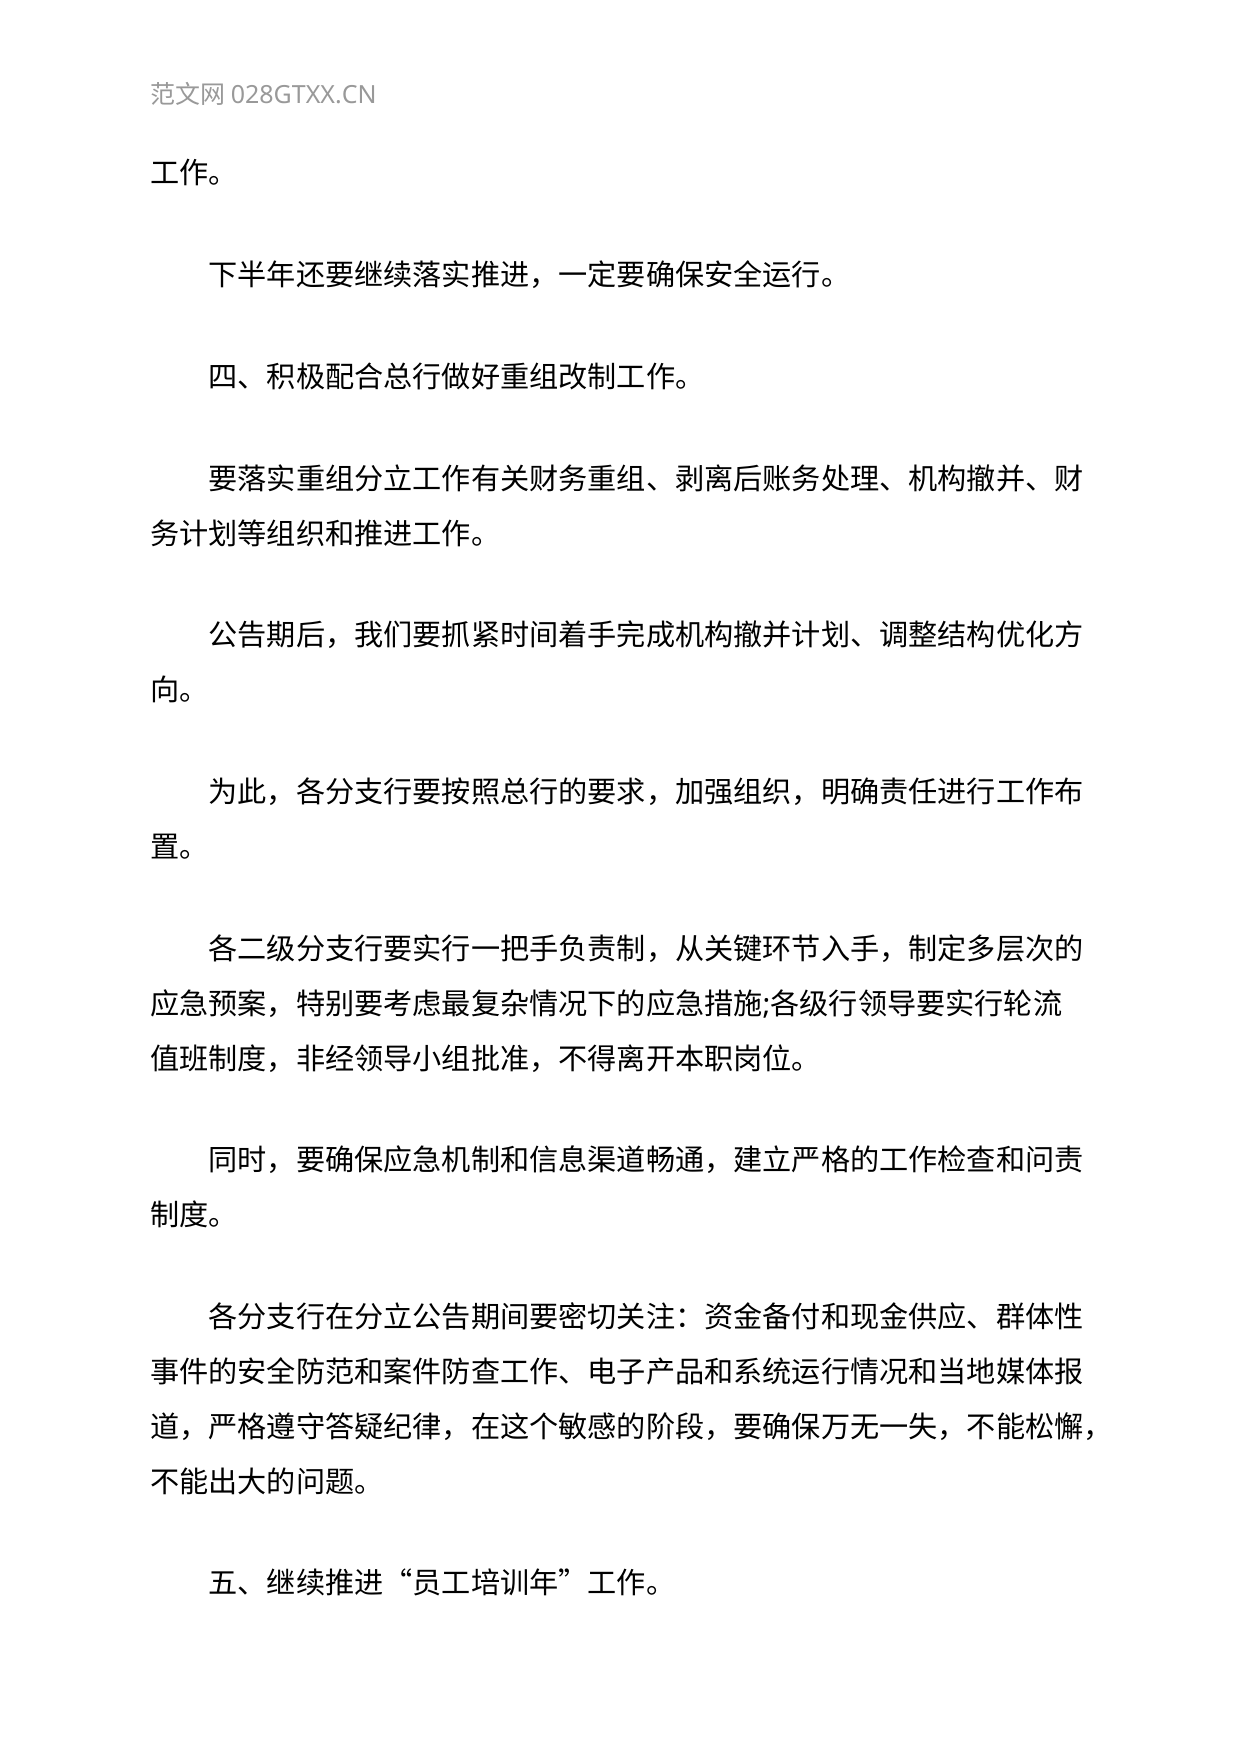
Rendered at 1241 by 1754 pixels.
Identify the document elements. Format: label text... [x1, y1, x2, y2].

text 五、继续推进“员工培训年”工作。 [150, 1560, 1090, 1602]
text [150, 150, 1090, 192]
text 四、积极配合总行做好重组改制工作。 [150, 353, 1090, 396]
text 各分支行在分立公告期间要密切关注：资金备付和现金供应、群体性事件的安全防范和案件防查工作、电子产品和系统运行情况和当地媒体报道，严格遵守答疑纪律，在这个敏感的阶段，要确保万无一失，不能松懈，不能出大的问题。 [150, 1294, 1090, 1501]
text 要落实重组分立工作有关财务重组、剥离后账务处理、机构撤并、财务计划等组织和推进工作。 [150, 455, 1090, 552]
text 各二级分支行要实行一把手负责制，从关键环节入手，制定多层次的应急预案，特别要考虑最复杂情况下的应急措施;各级行领导要实行轮流值班制度，非经领导小组批准，不得离开本职岗位。 [150, 925, 1090, 1077]
text 同时，要确保应急机制和信息渠道畅通，建立严格的工作检查和问责制度。 [150, 1137, 1090, 1234]
text 公告期后，我们要抓紧时间着手完成机构撤并计划、调整结构优化方向。 [150, 612, 1090, 709]
text 下半年还要继续落实推进，一定要确保安全运行。 [150, 252, 1090, 294]
text 为此，各分支行要按照总行的要求，加强组织，明确责任进行工作布置。 [150, 769, 1090, 866]
